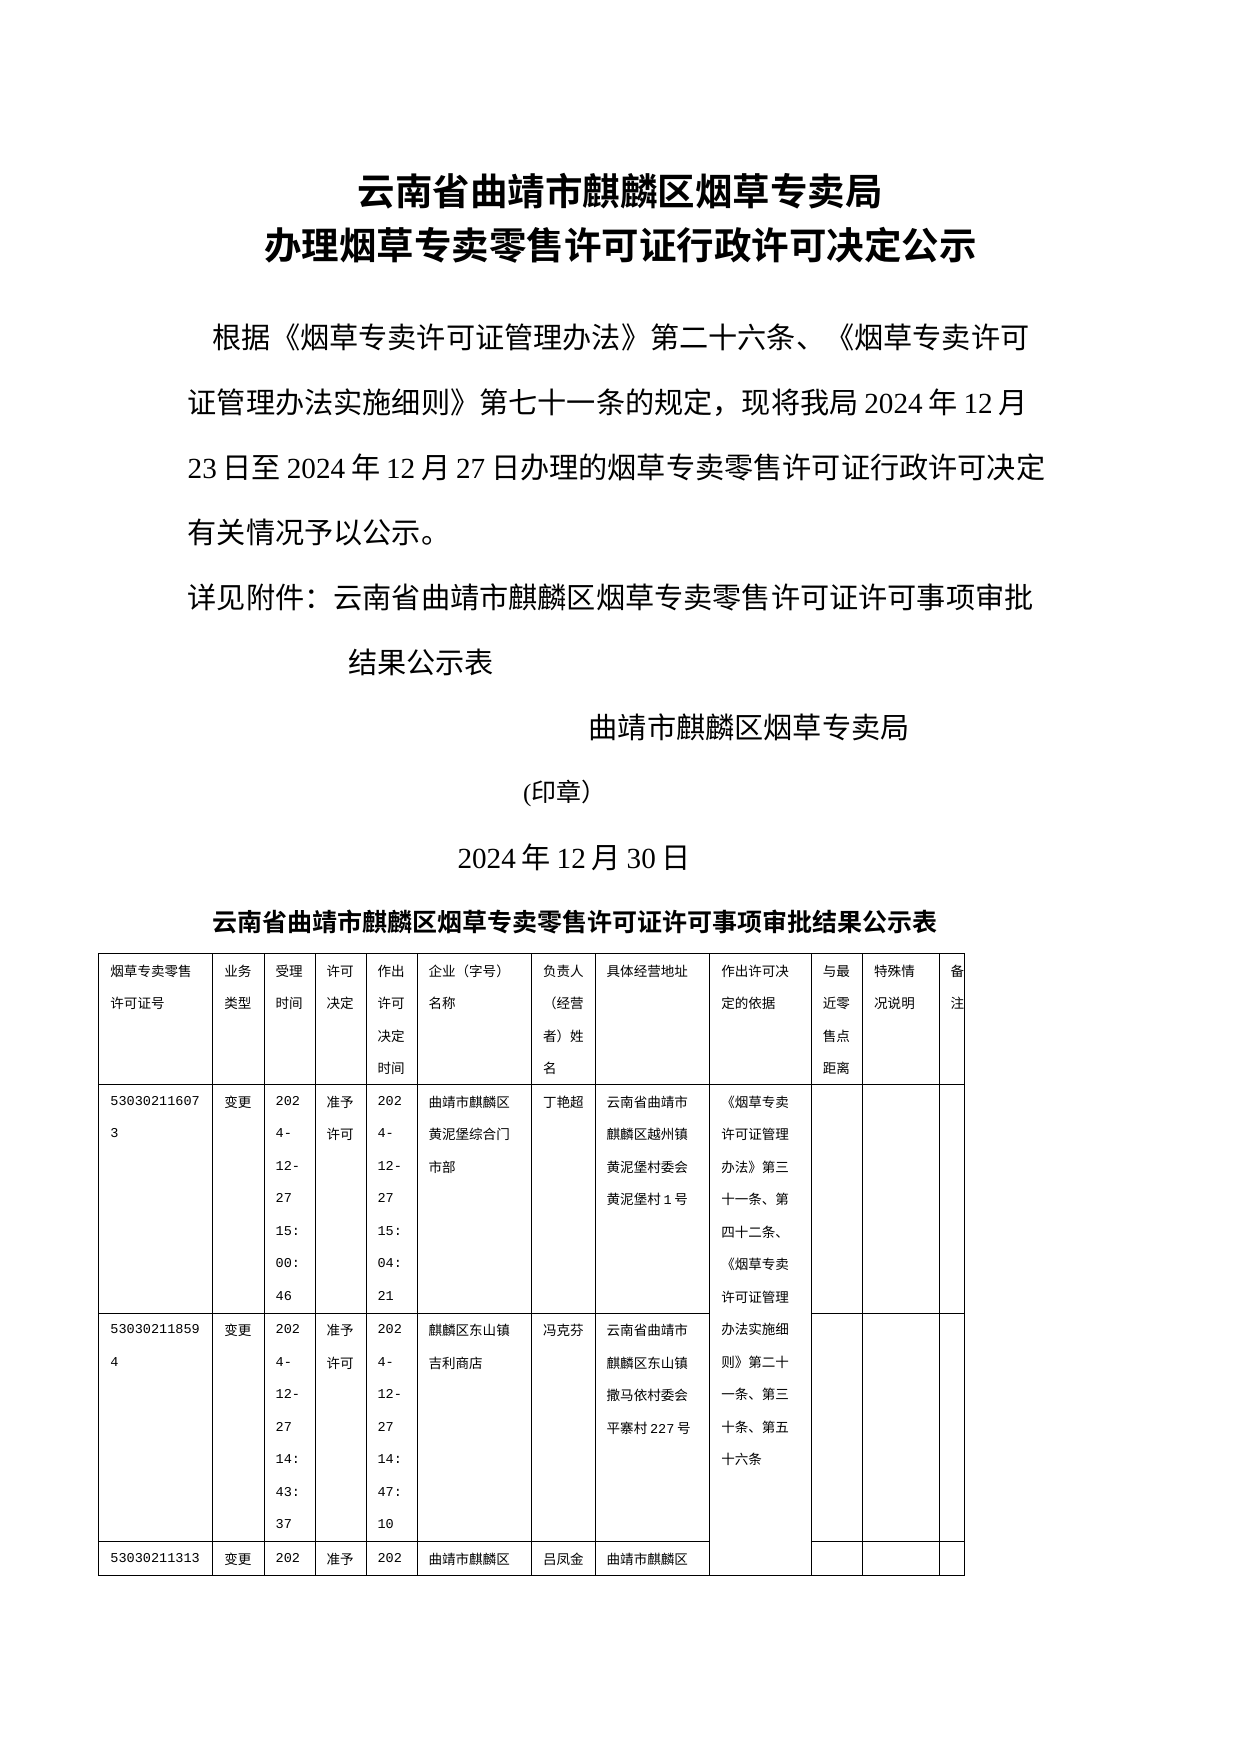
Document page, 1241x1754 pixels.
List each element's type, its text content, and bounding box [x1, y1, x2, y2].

table_header 作出许可决定时间 [367, 954, 417, 1084]
table_header 烟草专卖零售许可证号 [99, 954, 212, 1084]
table_header 作出许可决定的依据 [710, 954, 811, 1084]
table_cell 变更 [213, 1314, 264, 1541]
table_cell 曲靖市麒麟区珠街联合村委会南头村 [596, 1542, 709, 1575]
table_cell 曲靖市麒麟区凤金商店 [418, 1542, 531, 1575]
table_cell [940, 1314, 964, 1541]
table_cell 《烟草专卖许可证管理办法》第三十一条、第四十二条、《烟草专卖许可证管理办法实施细则》第二十一条、第三十条、第五十六条 [710, 1085, 811, 1575]
table_cell 2024-12-27 14:46:24 [367, 1542, 417, 1575]
table_cell 2024-12-27 15:04:21 [367, 1085, 417, 1313]
table_cell 麒麟区东山镇吉利商店 [418, 1314, 531, 1541]
table_cell [812, 1542, 862, 1575]
table_header 与最近零售点距离 [812, 954, 862, 1084]
table_header 企业（字号）名称 [418, 954, 531, 1084]
table_cell 2024-12-27 14:43:37 [265, 1314, 315, 1541]
table_header 受理时间 [265, 954, 315, 1084]
text 详见附件：云南省曲靖市麒麟区烟草专卖零售许可证许可事项审批结果公示表 [187, 563, 1053, 693]
text 办理烟草专卖零售许可证行政许可决定公示 [187, 216, 1053, 271]
table_cell 变更 [213, 1085, 264, 1313]
table_cell 2024-12-27 15:00:46 [265, 1085, 315, 1313]
table_cell 530302116073 [99, 1085, 212, 1313]
text 云南省曲靖市麒麟区烟草专卖局 [187, 162, 1053, 216]
table_cell [940, 1542, 964, 1575]
table_cell 云南省曲靖市麒麟区东山镇撒马依村委会平寨村227号 [596, 1314, 709, 1541]
table_cell 变更 [213, 1542, 264, 1575]
table_cell 曲靖市麒麟区黄泥堡综合门市部 [418, 1085, 531, 1313]
table_cell 2024-12-27 14:47:10 [367, 1314, 417, 1541]
table_cell 准予许可 [316, 1542, 366, 1575]
table_cell 丁艳超 [532, 1085, 595, 1313]
text 云南省曲靖市麒麟区烟草专卖零售许可证许可事项审批结果公示表 [187, 888, 1053, 953]
text (印章） [187, 758, 1053, 823]
table_header 特殊情况说明 [863, 954, 939, 1084]
table_cell [812, 1085, 862, 1313]
table_cell 吕凤金 [532, 1542, 595, 1575]
table_cell [812, 1314, 862, 1541]
table_cell [940, 1085, 964, 1313]
table_cell [863, 1085, 939, 1313]
table_cell 准予许可 [316, 1314, 366, 1541]
table_header 具体经营地址 [596, 954, 709, 1084]
table_cell [863, 1314, 939, 1541]
table_cell 云南省曲靖市麒麟区越州镇黄泥堡村委会黄泥堡村1号 [596, 1085, 709, 1313]
table_header 备注 [940, 954, 964, 1084]
table_cell 准予许可 [316, 1085, 366, 1313]
table_header 业务类型 [213, 954, 264, 1084]
text 2024年12月30日 [187, 823, 1053, 888]
table_cell 冯克芬 [532, 1314, 595, 1541]
table_cell 530302113130 [99, 1542, 212, 1575]
table_header 许可决定 [316, 954, 366, 1084]
table_cell [863, 1542, 939, 1575]
text 根据《烟草专卖许可证管理办法》第二十六条、《烟草专卖许可证管理办法实施细则》第七十一条的规定，现将我局2024年12月23日至2024年12月27日办理的烟草专卖零售许可证行政许可决定有关情况予以公示。 [187, 303, 1053, 563]
table_cell 2024-12-27 14:41:30 [265, 1542, 315, 1575]
text 曲靖市麒麟区烟草专卖局 [187, 693, 1053, 758]
table_cell 530302118594 [99, 1314, 212, 1541]
table_header 负责人（经营者）姓名 [532, 954, 595, 1084]
